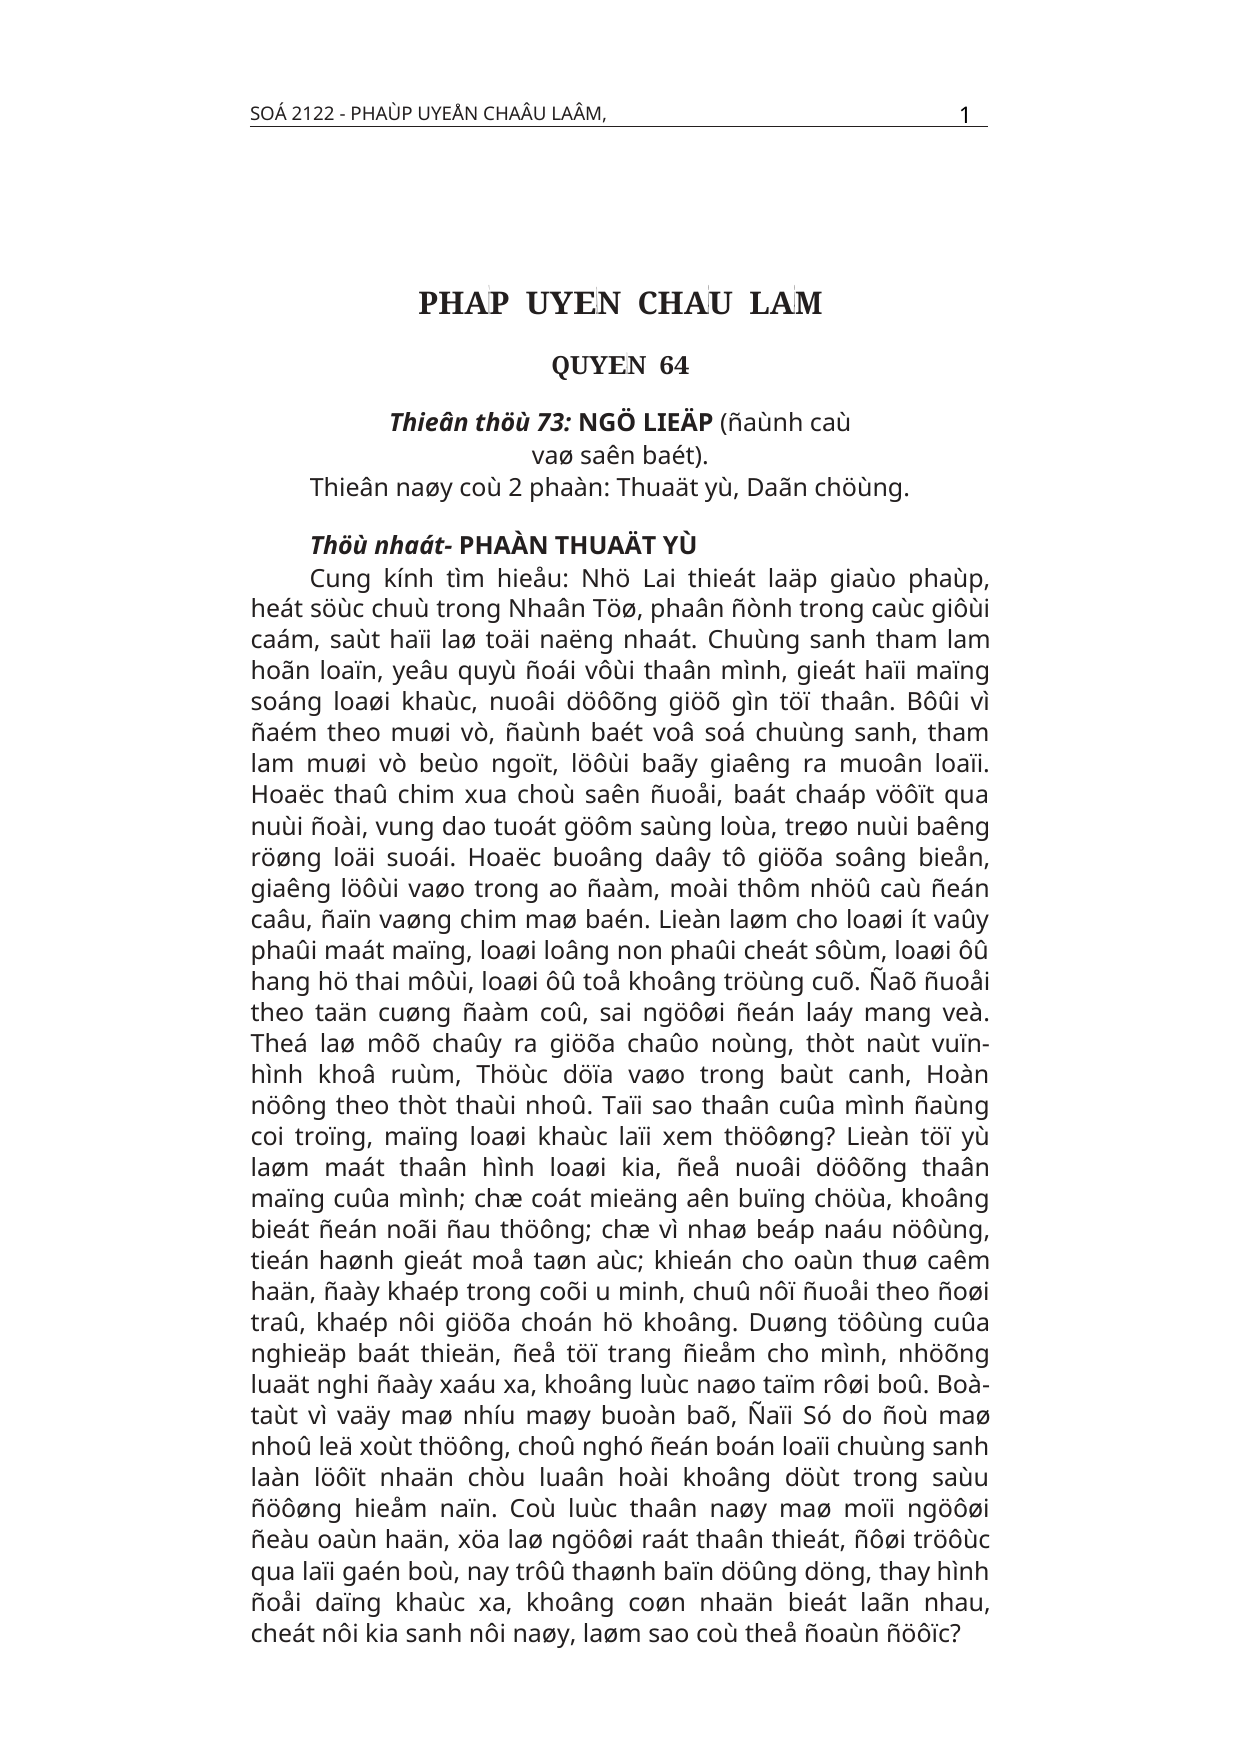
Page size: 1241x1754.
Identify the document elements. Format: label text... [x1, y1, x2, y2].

text Thieân thöù 73: NGÖ LIEÄP (ñaùnh caù vaø saên baét). [369, 405, 871, 471]
text QUYEÅN 64 [369, 348, 871, 382]
text Thöù nhaát- PHAÀN THUAÄT YÙ [309, 528, 1065, 561]
text Cung kính tìm hieåu: Nhö Lai thieát laäp giaùo phaùp, heát söùc chuù trong Nhaân Töø, phaân ñònh trong caùc giôùi caám, saùt haïi laø toäi naëng nhaát. Chuùng sanh tham lam hoãn loaïn, yeâu quyù ñoái vôùi thaân mình, gieát haïi maïng soáng loaøi khaùc, nuoâi döôõng giöõ gìn töï thaân. Bôûi vì ñaém theo muøi vò, ñaùnh baét voâ soá chuùng sanh, tham lam muøi vò beùo ngoït, löôùi baãy giaêng ra muoân loaïi. Hoaëc thaû chim xua choù saên ñuoåi, baát chaáp vöôït qua nuùi ñoài, vung dao tuoát göôm saùng loùa, treøo nuùi baêng röøng loäi suoái. Hoaëc buoâng daây tô giöõa soâng bieån, giaêng löôùi vaøo trong ao ñaàm, moài thôm nhöû caù ñeán caâu, ñaïn vaøng chim maø baén. Lieàn laøm cho loaøi ít vaûy phaûi maát maïng, loaøi loâng non phaûi cheát sôùm, loaøi ôû hang hö thai môùi, loaøi ôû toå khoâng tröùng cuõ. Ñaõ ñuoåi theo taän cuøng ñaàm coû, sai ngöôøi ñeán laáy mang veà. Theá laø môõ chaûy ra giöõa chaûo noùng, thòt naùt vuïn-hình khoâ ruùm, Thöùc döïa vaøo trong baùt canh, Hoàn nöông theo thòt thaùi nhoû. Taïi sao thaân cuûa mình ñaùng coi troïng, maïng loaøi khaùc laïi xem thöôøng? Lieàn töï yù laøm maát thaân hình loaøi kia, ñeå nuoâi döôõng thaân maïng cuûa mình; chæ coát mieäng aên buïng chöùa, khoâng bieát ñeán noãi ñau thöông; chæ vì nhaø beáp naáu nöôùng, tieán haønh gieát moå taøn aùc; khieán cho oaùn thuø caêm haän, ñaày khaép trong coõi u minh, chuû nôï ñuoåi theo ñoøi traû, khaép nôi giöõa choán hö khoâng. Duøng töôùng cuûa nghieäp baát thieän, ñeå töï trang ñieåm cho mình, nhöõng luaät nghi ñaày xaáu xa, khoâng luùc naøo taïm rôøi boû. Boà-taùt vì vaäy maø nhíu maøy buoàn baõ, Ñaïi Só do ñoù maø nhoû leä xoùt thöông, choû nghó ñeán boán loaïi chuùng sanh laàn löôït nhaän chòu luaân hoài khoâng döùt trong saùu ñöôøng hieåm naïn. Coù luùc thaân naøy maø moïi ngöôøi ñeàu oaùn haän, xöa laø ngöôøi raát thaân thieát, ñôøi tröôùc qua laïi gaén boù, nay trôû thaønh baïn döûng döng, thay hình ñoåi daïng khaùc xa, khoâng coøn nhaän bieát laãn nhau, cheát nôi kia sanh nôi naøy, laøm sao coù theå ñoaùn ñöôïc? [250, 563, 990, 1649]
title PHAÙP UYEÅN CHAÂU LAÂM [369, 281, 871, 323]
text Thieân naøy coù 2 phaàn: Thuaät yù, Daãn chöùng. [309, 471, 1065, 503]
